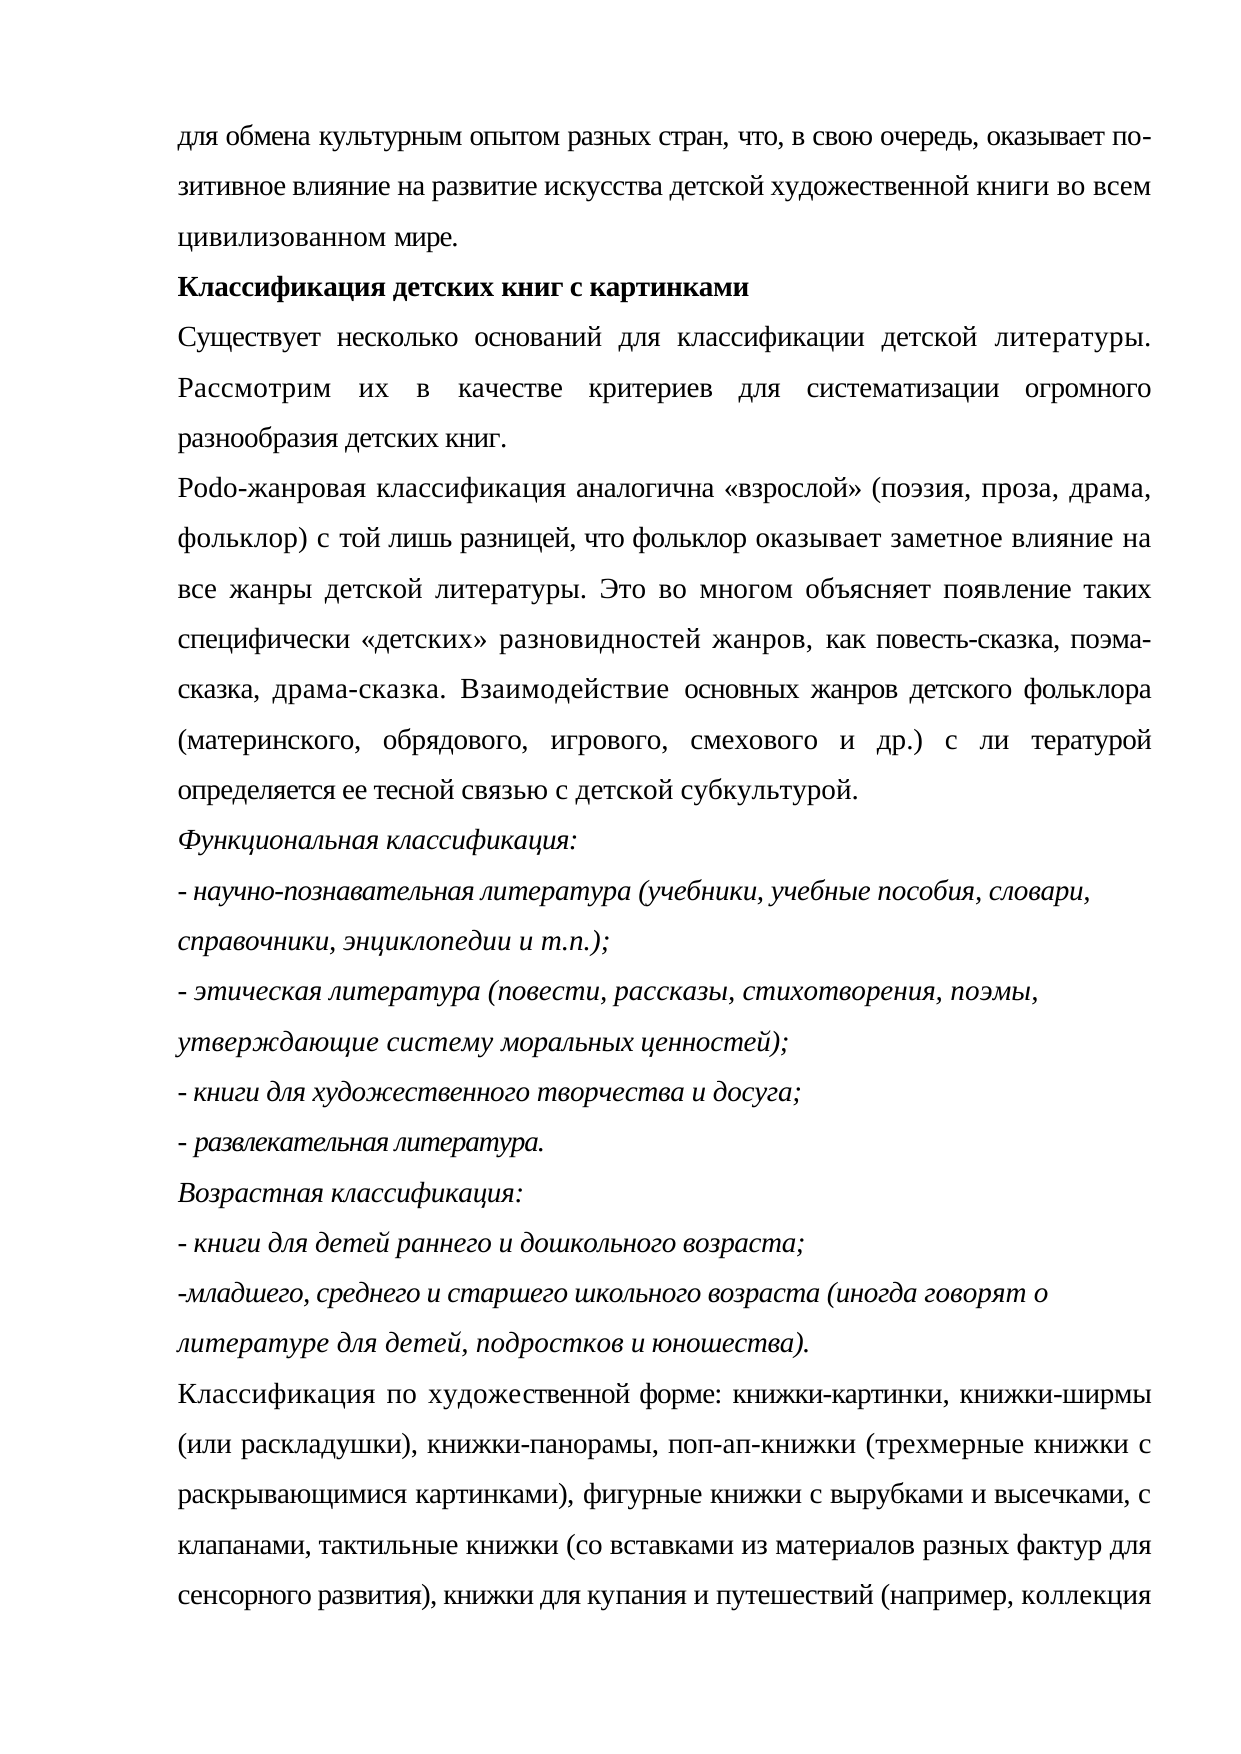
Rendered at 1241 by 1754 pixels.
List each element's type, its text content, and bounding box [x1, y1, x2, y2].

text - этическая литература (повести, рассказы, стихотворения, поэмы, утверждающие систему моральных ценностей); [177, 973, 1152, 1057]
text Существует несколько оснований для классификации детской литературы. Рассмотрим их в качестве критериев для систематизации огромного разнообразия детских книг. [177, 319, 1152, 453]
text Функциональная классификация: [177, 822, 1152, 856]
text Podo-жанровая классификация аналогична «взрослой» (поэзия, проза, драма, фольклор) с той лишь разницей, что фольклор оказывает заметное влияние на все жанры детской литературы. Это во многом объясняет появление таких специфически «детских» разновидностей жанров, как повесть-сказка, поэма-сказка, драма-сказка. Взаимодействие основных жанров детского фольклора (материнского, обрядового, игрового, смехового и др.) с ли тературой определяется ее тесной связью с детской субкультурой. [177, 470, 1152, 806]
text - книги для художественного творчества и досуга; [177, 1074, 1152, 1108]
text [177, 1376, 1152, 1611]
text - книги для детей раннего и дошкольного возраста; [177, 1225, 1152, 1258]
text - развлекательная литература. Возрастная классификация: [177, 1124, 1152, 1208]
text - научно-познавательная литература (учебники, учебные пособия, словари, справочники, энциклопедии и т.п.); [177, 873, 1152, 957]
text Классификация детских книг с картинками [177, 269, 1152, 303]
text -младшего, среднего и старшего школьного возраста (иногда говорят о литературе для детей, подростков и юношества). [177, 1275, 1152, 1359]
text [177, 118, 1152, 252]
